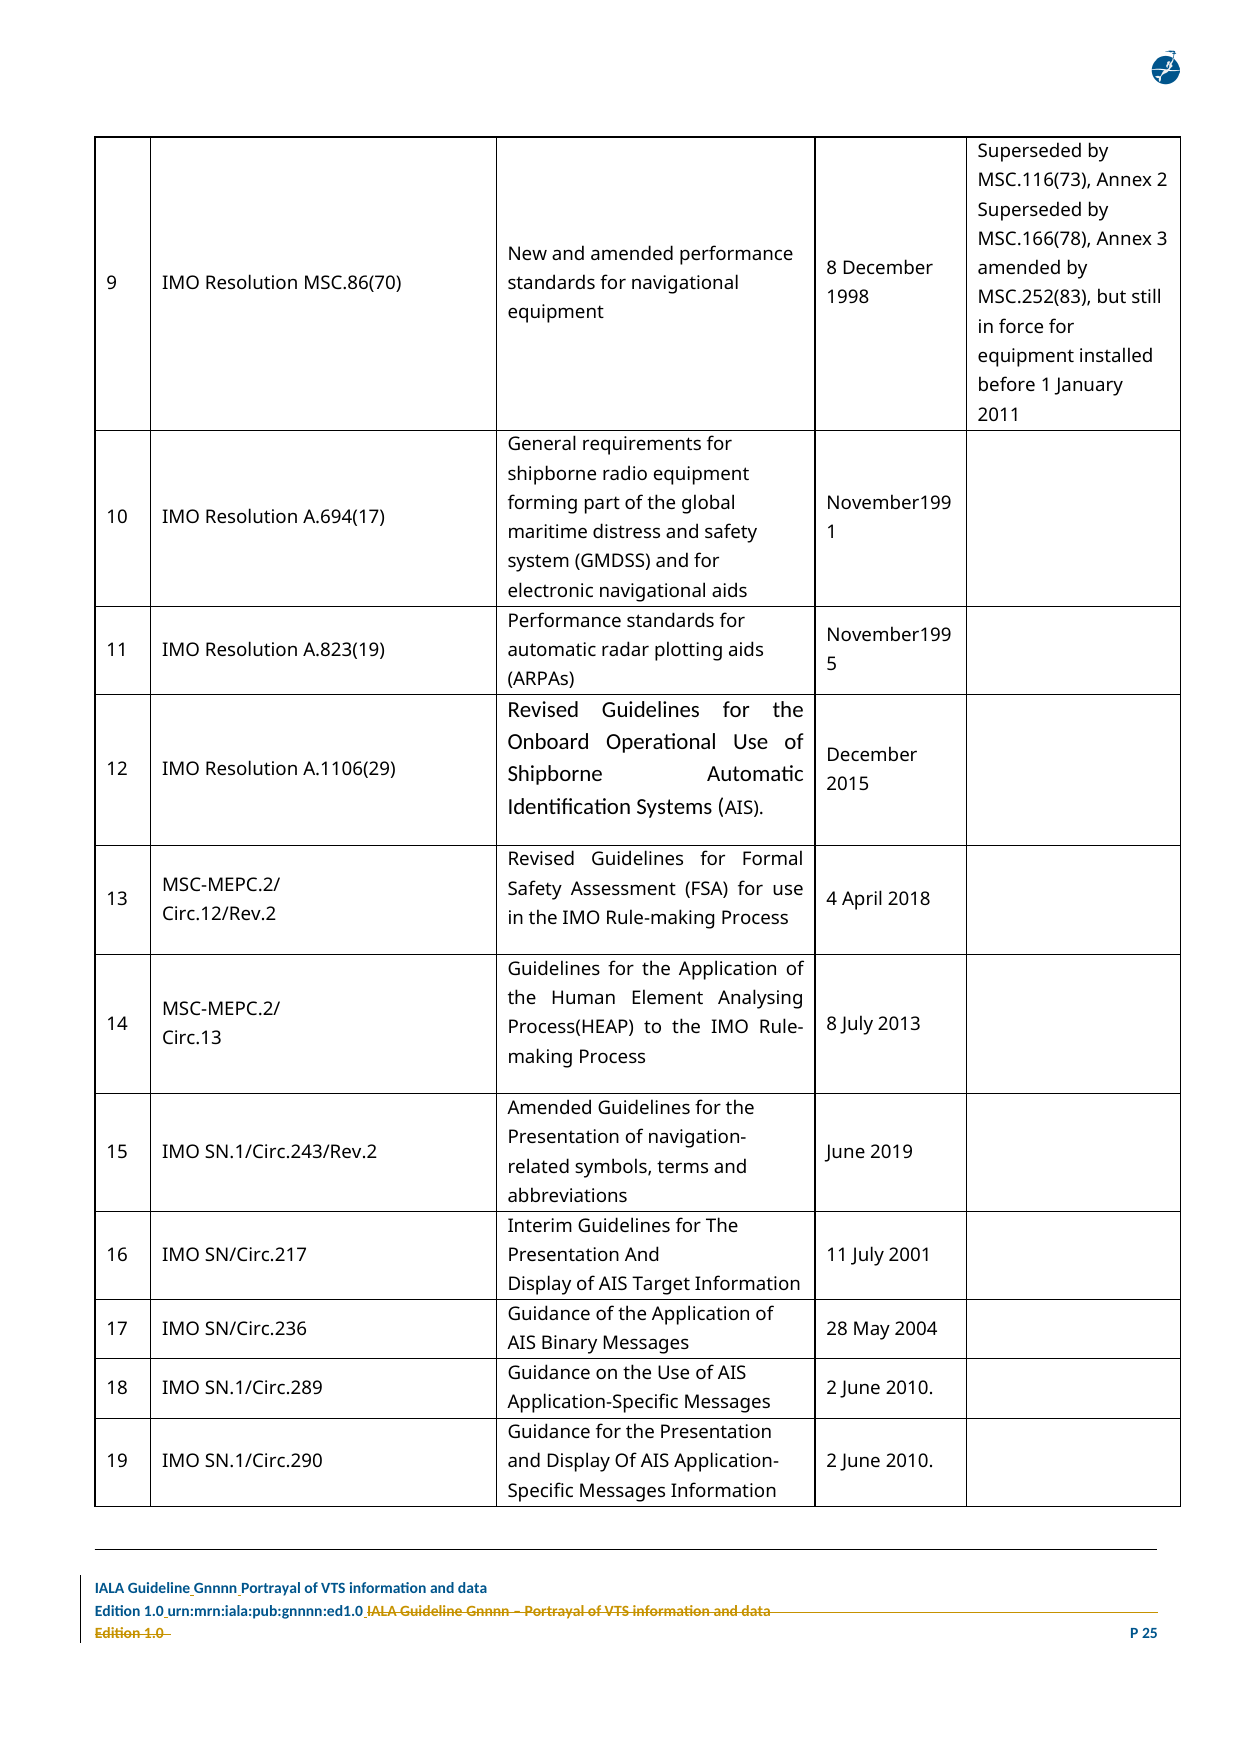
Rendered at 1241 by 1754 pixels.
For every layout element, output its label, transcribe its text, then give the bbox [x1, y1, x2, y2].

table_cell IMO SN.1/Circ.243/Rev.2 [151, 1094, 496, 1211]
table_cell December 2015 [816, 695, 966, 844]
table_cell New and amended performance standards for navigational equipment [497, 138, 814, 430]
table_cell [967, 431, 1180, 606]
table_cell Performance standards for automatic radar plotting aids (ARPAs) [497, 607, 814, 694]
table_cell [967, 1359, 1180, 1417]
table_cell IMO SN.1/Circ.290 [151, 1419, 496, 1506]
table_cell 13 [96, 846, 150, 954]
table_cell [967, 1094, 1180, 1211]
table_cell [967, 1212, 1180, 1299]
table_cell 14 [96, 955, 150, 1093]
table_cell 19 [96, 1419, 150, 1506]
table_cell [967, 955, 1180, 1093]
table_cell 2 June 2010. [816, 1359, 966, 1417]
table_cell [967, 607, 1180, 694]
table_cell IMO Resolution A.694(17) [151, 431, 496, 606]
table_cell 28 May 2004 [816, 1300, 966, 1358]
table_cell 2 June 2010. [816, 1419, 966, 1506]
table_cell Superseded by MSC.116(73), Annex 2 Superseded by MSC.166(78), Annex 3 amended by MSC.252(83), but still in force for equipment installed before 1 January 2011 [967, 138, 1180, 430]
table_cell 18 [96, 1359, 150, 1417]
table_cell 16 [96, 1212, 150, 1299]
table_cell 11 [96, 607, 150, 694]
table_cell IMO Resolution A.823(19) [151, 607, 496, 694]
table_cell Guidance for the Presentation and Display Of AIS Application-Specific Messages Information [497, 1419, 814, 1506]
table_cell Guidelines for the Application of the Human Element Analysing Process(HEAP) to the IMO Rule-making Process [497, 955, 814, 1093]
table_cell Revised Guidelines for Formal Safety Assessment (FSA) for use in the IMO Rule-making Process [497, 846, 814, 954]
table_cell [967, 1300, 1180, 1358]
table_cell Guidance on the Use of AIS Application-Specific Messages [497, 1359, 814, 1417]
table_cell November1995 [816, 607, 966, 694]
table_cell IMO Resolution A.1106(29) [151, 695, 496, 844]
table_cell 10 [96, 431, 150, 606]
table_cell 12 [96, 695, 150, 844]
table_cell General requirements for shipborne radio equipment forming part of the global maritime distress and safety system (GMDSS) and for electronic navigational aids [497, 431, 814, 606]
table_cell Guidance of the Application of AIS Binary Messages [497, 1300, 814, 1358]
table_cell Amended Guidelines for the Presentation of navigation-related symbols, terms and abbreviations [497, 1094, 814, 1211]
table_cell IMO SN.1/Circ.289 [151, 1359, 496, 1417]
table_cell IMO SN/Circ.217 [151, 1212, 496, 1299]
table_cell 4 April 2018 [816, 846, 966, 954]
table_cell 8 December 1998 [816, 138, 966, 430]
table_cell IMO Resolution MSC.86(70) [151, 138, 496, 430]
table_cell 17 [96, 1300, 150, 1358]
table_cell MSC-MEPC.2/ Circ.12/Rev.2 [151, 846, 496, 954]
table_cell [967, 1419, 1180, 1506]
table_cell Revised Guidelines for the Onboard Operational Use of Shipborne Automatic Identification Systems (AIS). [497, 695, 814, 844]
table_cell [967, 846, 1180, 954]
table_cell November1991 [816, 431, 966, 606]
table_cell June 2019 [816, 1094, 966, 1211]
picture [1120, 0, 1239, 119]
table_cell [967, 695, 1180, 844]
table_cell Interim Guidelines for The Presentation And Display of AIS Target Information [497, 1212, 814, 1299]
table_cell 8 July 2013 [816, 955, 966, 1093]
table_cell MSC-MEPC.2/ Circ.13 [151, 955, 496, 1093]
table_cell 15 [96, 1094, 150, 1211]
table_cell IMO SN/Circ.236 [151, 1300, 496, 1358]
table_cell 9 [96, 138, 150, 430]
table_cell 11 July 2001 [816, 1212, 966, 1299]
